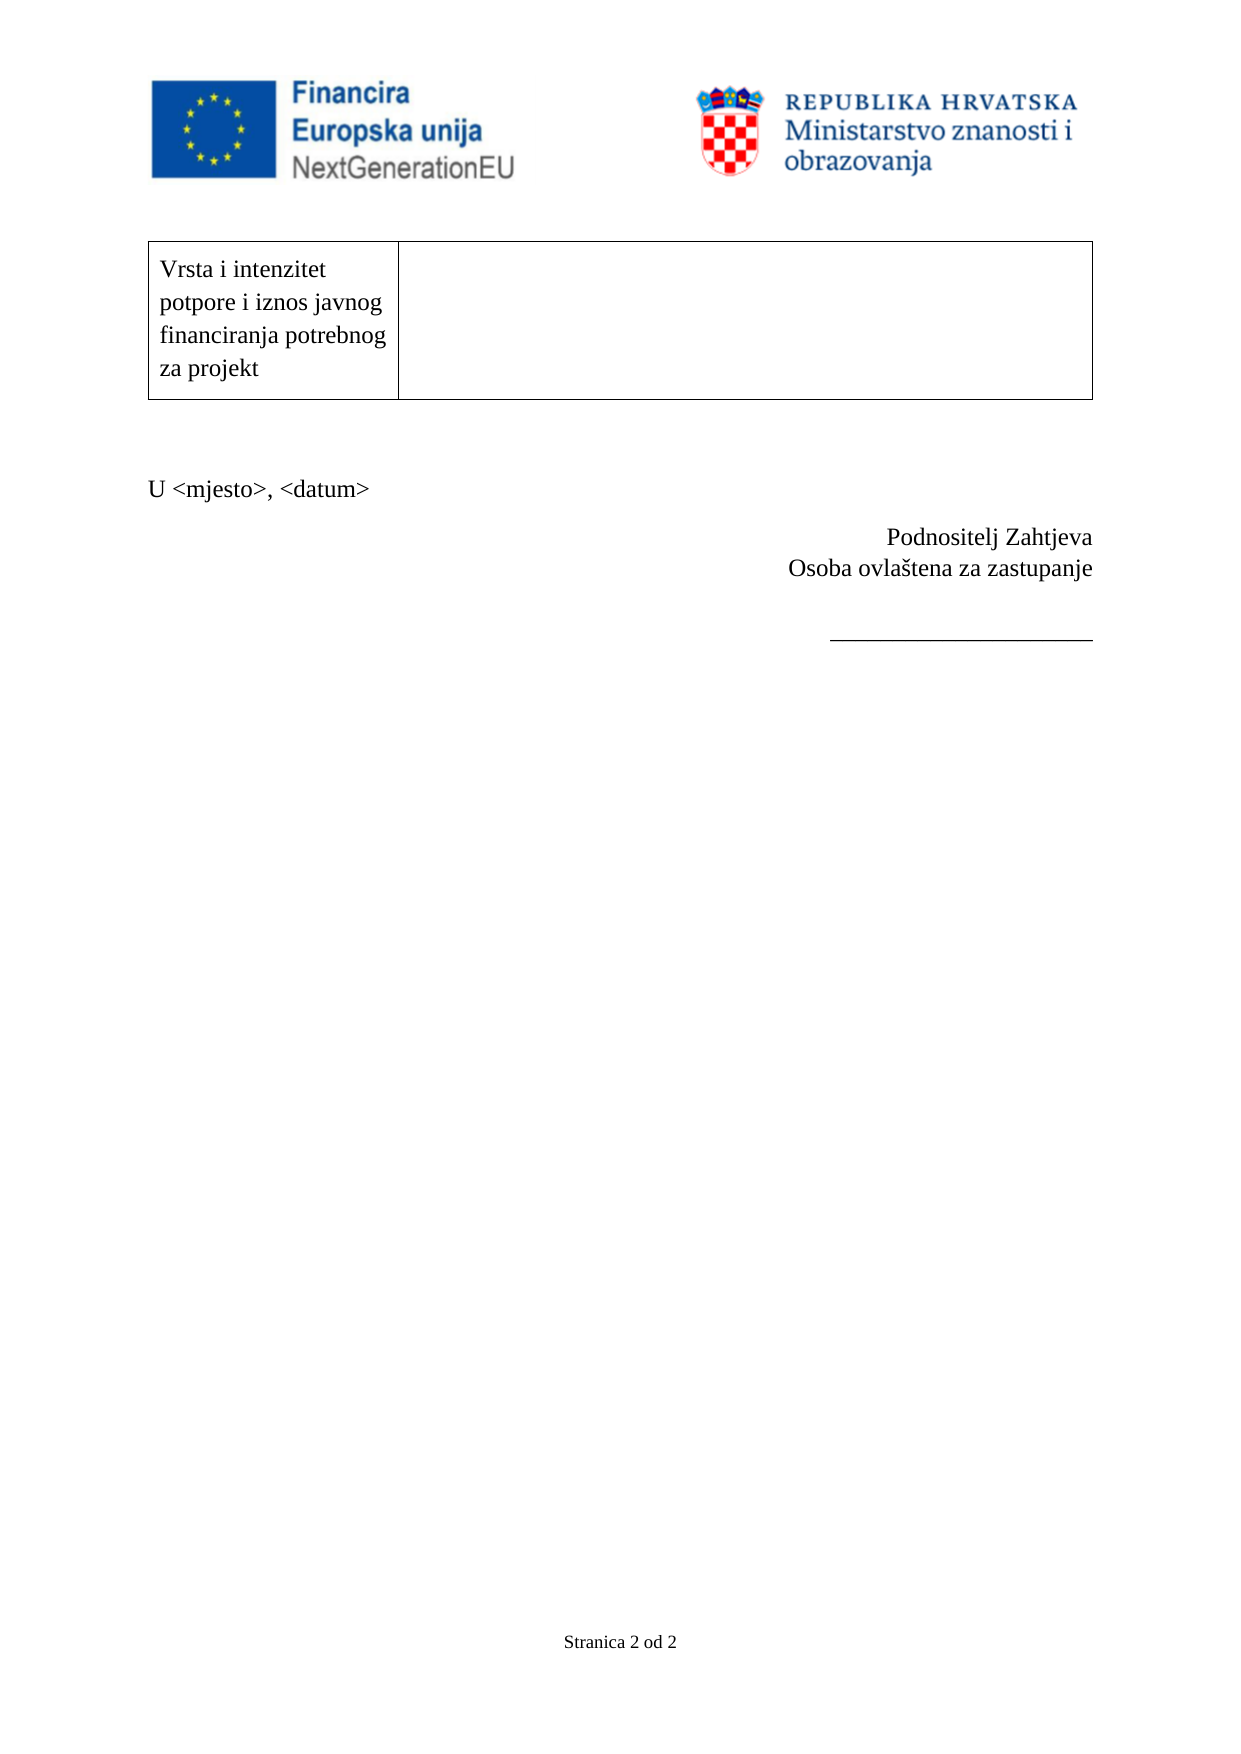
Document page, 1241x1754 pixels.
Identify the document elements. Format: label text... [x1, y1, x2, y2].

picture [686, 73, 1091, 185]
text _____________________ [148, 615, 1093, 644]
text Osoba ovlaštena za zastupanje [148, 553, 1093, 582]
text Podnositelj Zahtjeva [148, 522, 1093, 551]
picture [147, 75, 537, 185]
text U <mjesto>, <datum> [148, 474, 1093, 503]
table_cell Vrsta i intenzitet potpore i iznos javnog financiranja potrebnog za projekt [149, 242, 398, 398]
table_cell [399, 242, 1092, 398]
